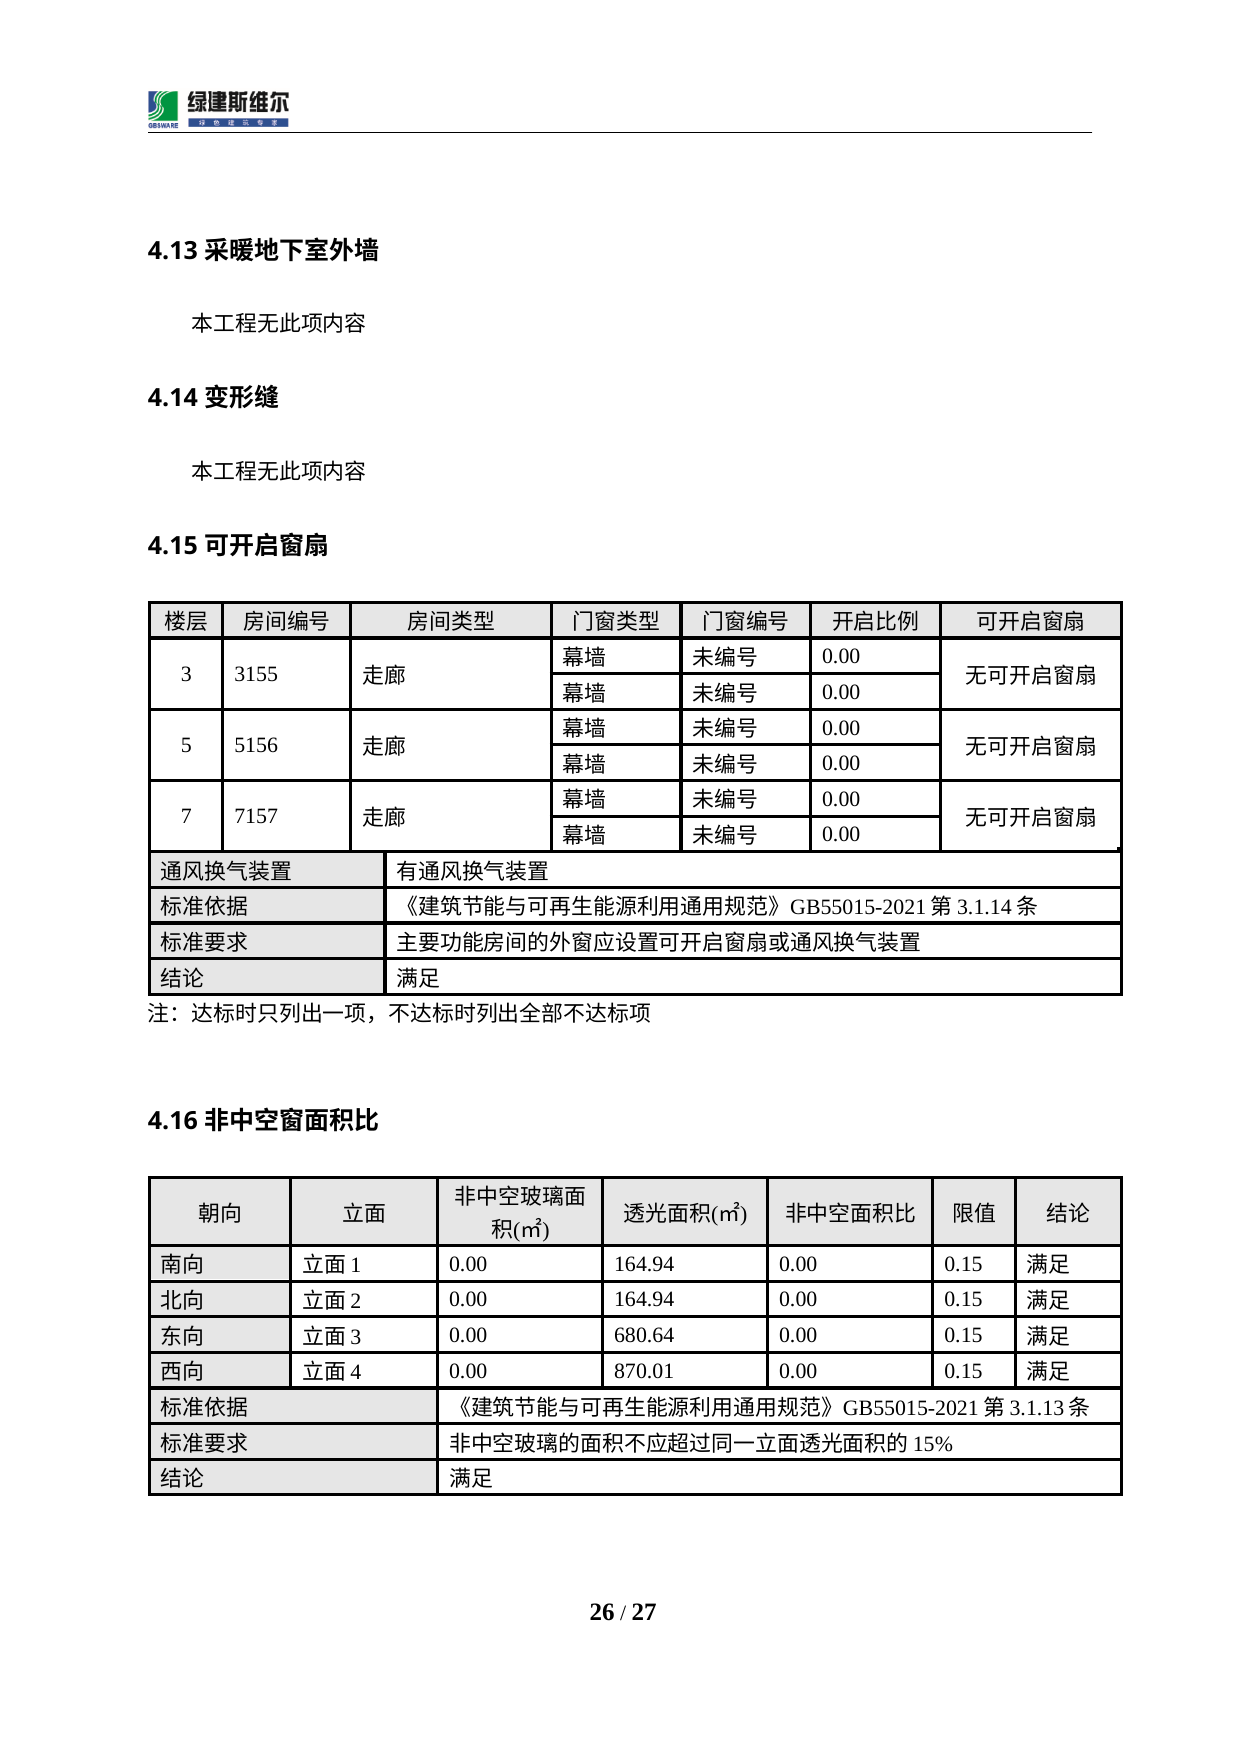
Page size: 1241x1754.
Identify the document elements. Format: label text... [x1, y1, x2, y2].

table_cell 5156 [224, 711, 349, 779]
table_cell 幕墙 [553, 818, 679, 850]
table_header 门窗编号 [683, 604, 809, 636]
table_header 门窗类型 [553, 604, 679, 636]
table_cell 未编号 [683, 711, 809, 743]
table_cell 0.00 [812, 782, 939, 814]
table_cell 3 [151, 640, 221, 708]
table_cell 有通风换气装置 [387, 853, 1120, 886]
table_cell 164.94 [604, 1247, 766, 1279]
picture [147, 88, 290, 130]
table_cell 0.00 [769, 1318, 931, 1351]
table_cell 标准依据 [151, 1390, 436, 1422]
table_header 非中空玻璃面积(㎡) [439, 1179, 601, 1244]
table_header 开启比例 [812, 604, 939, 636]
table_header 立面 [292, 1179, 436, 1244]
table_cell 北向 [151, 1283, 289, 1315]
subtitle 可开启窗扇 [148, 511, 1092, 576]
table_cell 满足 [387, 960, 1120, 993]
table_cell 满足 [1017, 1354, 1120, 1386]
table_cell 《建筑节能与可再生能源利用通用规范》GB55015-2021第3.1.14条 [387, 889, 1120, 921]
table_cell 7 [151, 782, 221, 850]
table_header 非中空面积比 [769, 1179, 931, 1244]
table_cell 0.00 [812, 711, 939, 743]
table_cell 未编号 [683, 818, 809, 850]
table_cell 无可开启窗扇 [942, 711, 1120, 779]
table_cell 满足 [1017, 1247, 1120, 1279]
table_cell 幕墙 [553, 640, 679, 672]
table_cell 未编号 [683, 782, 809, 814]
table_cell 未编号 [683, 640, 809, 672]
table_header 楼层 [151, 604, 221, 636]
table_cell 立面1 [292, 1247, 436, 1279]
table_header 限值 [934, 1179, 1014, 1244]
table_cell 幕墙 [553, 782, 679, 814]
table_cell 0.00 [812, 818, 939, 850]
table_cell 幕墙 [553, 746, 679, 779]
table_header 可开启窗扇 [942, 604, 1120, 636]
table_header 房间类型 [352, 604, 550, 636]
table_cell 680.64 [604, 1318, 766, 1351]
table_cell 0.00 [769, 1354, 931, 1386]
table_cell 5 [151, 711, 221, 779]
table_cell 立面3 [292, 1318, 436, 1351]
table_cell 幕墙 [553, 711, 679, 743]
table_cell 标准依据 [151, 889, 383, 921]
table_cell 西向 [151, 1354, 289, 1386]
text 本工程无此项内容 [148, 453, 1092, 486]
table_header 透光面积(㎡) [604, 1179, 766, 1244]
table_cell 0.00 [812, 675, 939, 708]
table_cell 3155 [224, 640, 349, 708]
text 注：达标时只列出一项，不达标时列出全部不达标项 [148, 996, 1092, 1028]
table_cell 0.00 [439, 1318, 601, 1351]
table_cell 0.00 [812, 640, 939, 672]
table_cell 立面4 [292, 1354, 436, 1386]
table_cell 未编号 [683, 675, 809, 708]
table_cell 870.01 [604, 1354, 766, 1386]
table_cell 0.00 [439, 1354, 601, 1386]
table_cell 0.00 [439, 1283, 601, 1315]
table_cell 无可开启窗扇 [942, 782, 1120, 850]
table_cell 主要功能房间的外窗应设置可开启窗扇或通风换气装置 [387, 925, 1120, 957]
table_cell 0.00 [769, 1283, 931, 1315]
subtitle 采暖地下室外墙 [148, 216, 1092, 281]
subtitle 非中空窗面积比 [148, 1086, 1092, 1151]
subtitle 变形缝 [148, 363, 1092, 428]
table_cell 通风换气装置 [151, 853, 383, 886]
table_cell 东向 [151, 1318, 289, 1351]
table_cell 0.00 [439, 1247, 601, 1279]
table_cell 未编号 [683, 746, 809, 779]
table_cell 幕墙 [553, 675, 679, 708]
table_cell 结论 [151, 960, 383, 993]
table_cell 164.94 [604, 1283, 766, 1315]
table_cell 标准要求 [151, 1425, 436, 1458]
table_cell 满足 [1017, 1318, 1120, 1351]
table_header 房间编号 [224, 604, 349, 636]
table_cell 0.15 [934, 1354, 1014, 1386]
table_cell 非中空玻璃的面积不应超过同一立面透光面积的15% [439, 1425, 1120, 1458]
table_cell 满足 [1017, 1283, 1120, 1315]
table_cell 0.15 [934, 1283, 1014, 1315]
table_cell 标准要求 [151, 925, 383, 957]
table_header 朝向 [151, 1179, 289, 1244]
table_cell 满足 [439, 1461, 1120, 1493]
table_cell 走廊 [352, 782, 550, 850]
table_cell 0.15 [934, 1247, 1014, 1279]
table_cell 0.15 [934, 1318, 1014, 1351]
text 本工程无此项内容 [148, 306, 1092, 338]
table_cell 7157 [224, 782, 349, 850]
table_cell 结论 [151, 1461, 436, 1493]
table_cell 0.00 [769, 1247, 931, 1279]
table_cell 南向 [151, 1247, 289, 1279]
table_cell 《建筑节能与可再生能源利用通用规范》GB55015-2021第3.1.13条 [439, 1390, 1120, 1422]
table_cell 走廊 [352, 640, 550, 708]
table_cell 0.00 [812, 746, 939, 779]
table_header 结论 [1017, 1179, 1120, 1244]
table_cell 无可开启窗扇 [942, 640, 1120, 708]
table_cell 立面2 [292, 1283, 436, 1315]
table_cell 走廊 [352, 711, 550, 779]
